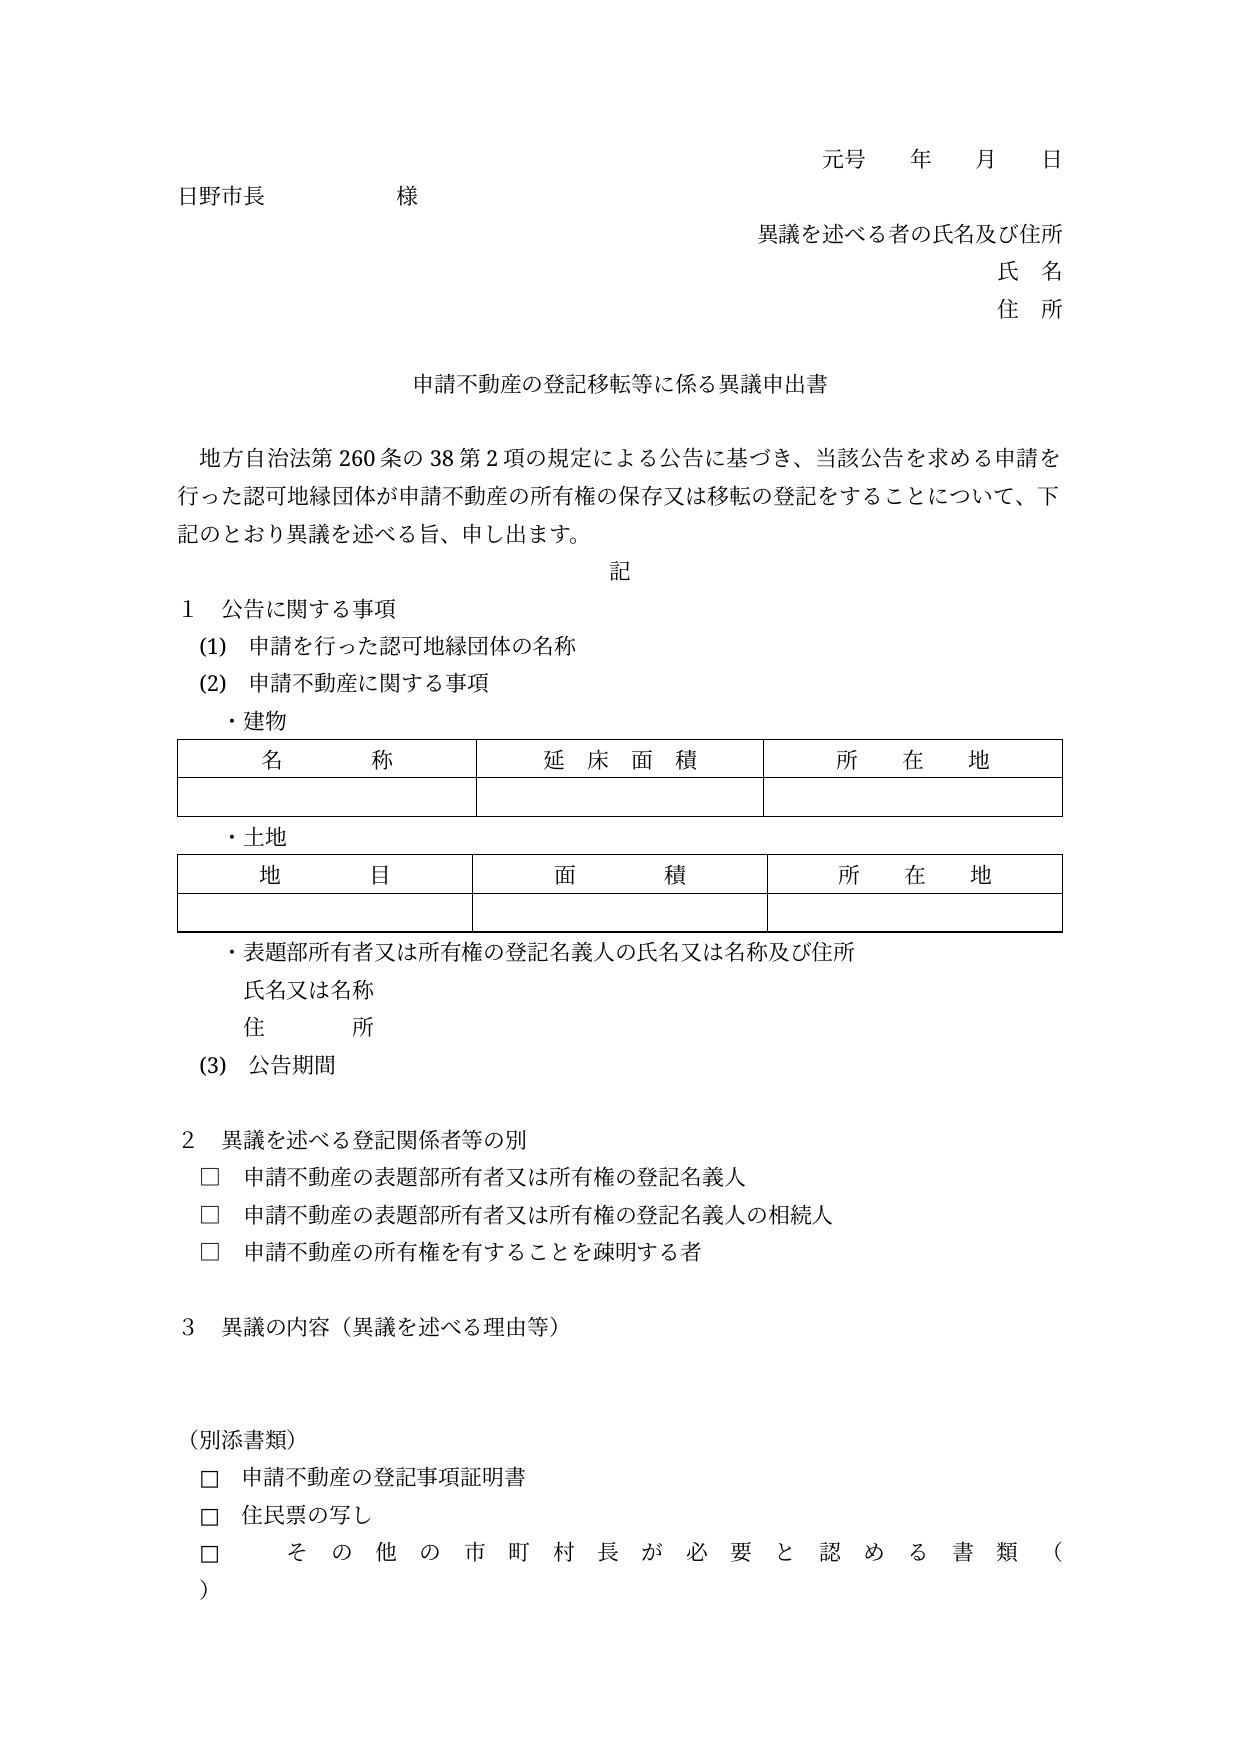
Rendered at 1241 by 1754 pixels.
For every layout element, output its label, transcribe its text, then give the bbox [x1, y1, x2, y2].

text □ 申請不動産の表題部所有者又は所有権の登記名義人 [177, 1157, 1063, 1195]
text 住 所 [177, 1007, 1063, 1045]
table_header 延 床 面 積 [477, 740, 763, 777]
text １ 公告に関する事項 [177, 589, 1063, 626]
table_cell [764, 778, 1062, 816]
text 日野市長 様 [177, 176, 1063, 214]
text (3) 公告期間 [177, 1045, 1063, 1082]
text ・土地 [177, 817, 1063, 854]
text □ その他の市町村長が必要と認める書類（ ） [177, 1532, 1063, 1607]
text □ 申請不動産の表題部所有者又は所有権の登記名義人の相続人 [177, 1195, 1063, 1232]
text 氏 名 [177, 251, 1063, 289]
subtitle 記 [177, 551, 1063, 589]
text 元号 年 月 日 [177, 139, 1063, 176]
table_header 名 称 [178, 740, 476, 777]
text 氏名又は名称 [177, 970, 1063, 1007]
text (2) 申請不動産に関する事項 [177, 664, 1063, 701]
text ３ 異議の内容（異議を述べる理由等） [177, 1307, 1063, 1345]
text 住 所 [177, 289, 1063, 326]
table_cell [768, 894, 1062, 931]
text （別添書類） [177, 1420, 1063, 1457]
table_cell [178, 894, 472, 931]
table_header 所 在 地 [768, 855, 1062, 893]
table_header 地 目 [178, 855, 472, 893]
table_cell [178, 778, 476, 816]
text 異議を述べる者の氏名及び住所 [177, 214, 1063, 251]
text ・表題部所有者又は所有権の登記名義人の氏名又は名称及び住所 [177, 933, 1063, 970]
table_header 面 積 [473, 855, 767, 893]
table_cell [473, 894, 767, 931]
text □ 申請不動産の登記事項証明書 [177, 1457, 1063, 1495]
text □ 住民票の写し [177, 1495, 1063, 1532]
text (1) 申請を行った認可地縁団体の名称 [177, 626, 1063, 664]
text □ 申請不動産の所有権を有することを疎明する者 [177, 1232, 1063, 1270]
table_cell [477, 778, 763, 816]
text 申請不動産の登記移転等に係る異議申出書 [177, 364, 1063, 401]
text ２ 異議を述べる登記関係者等の別 [177, 1120, 1063, 1157]
table_header 所 在 地 [764, 740, 1062, 777]
text ・建物 [177, 701, 1063, 739]
text 地方自治法第260条の38第2項の規定による公告に基づき、当該公告を求める申請を行った認可地縁団体が申請不動産の所有権の保存又は移転の登記をすることについて、下記のとおり異議を述べる旨、申し出ます。 [177, 439, 1063, 551]
